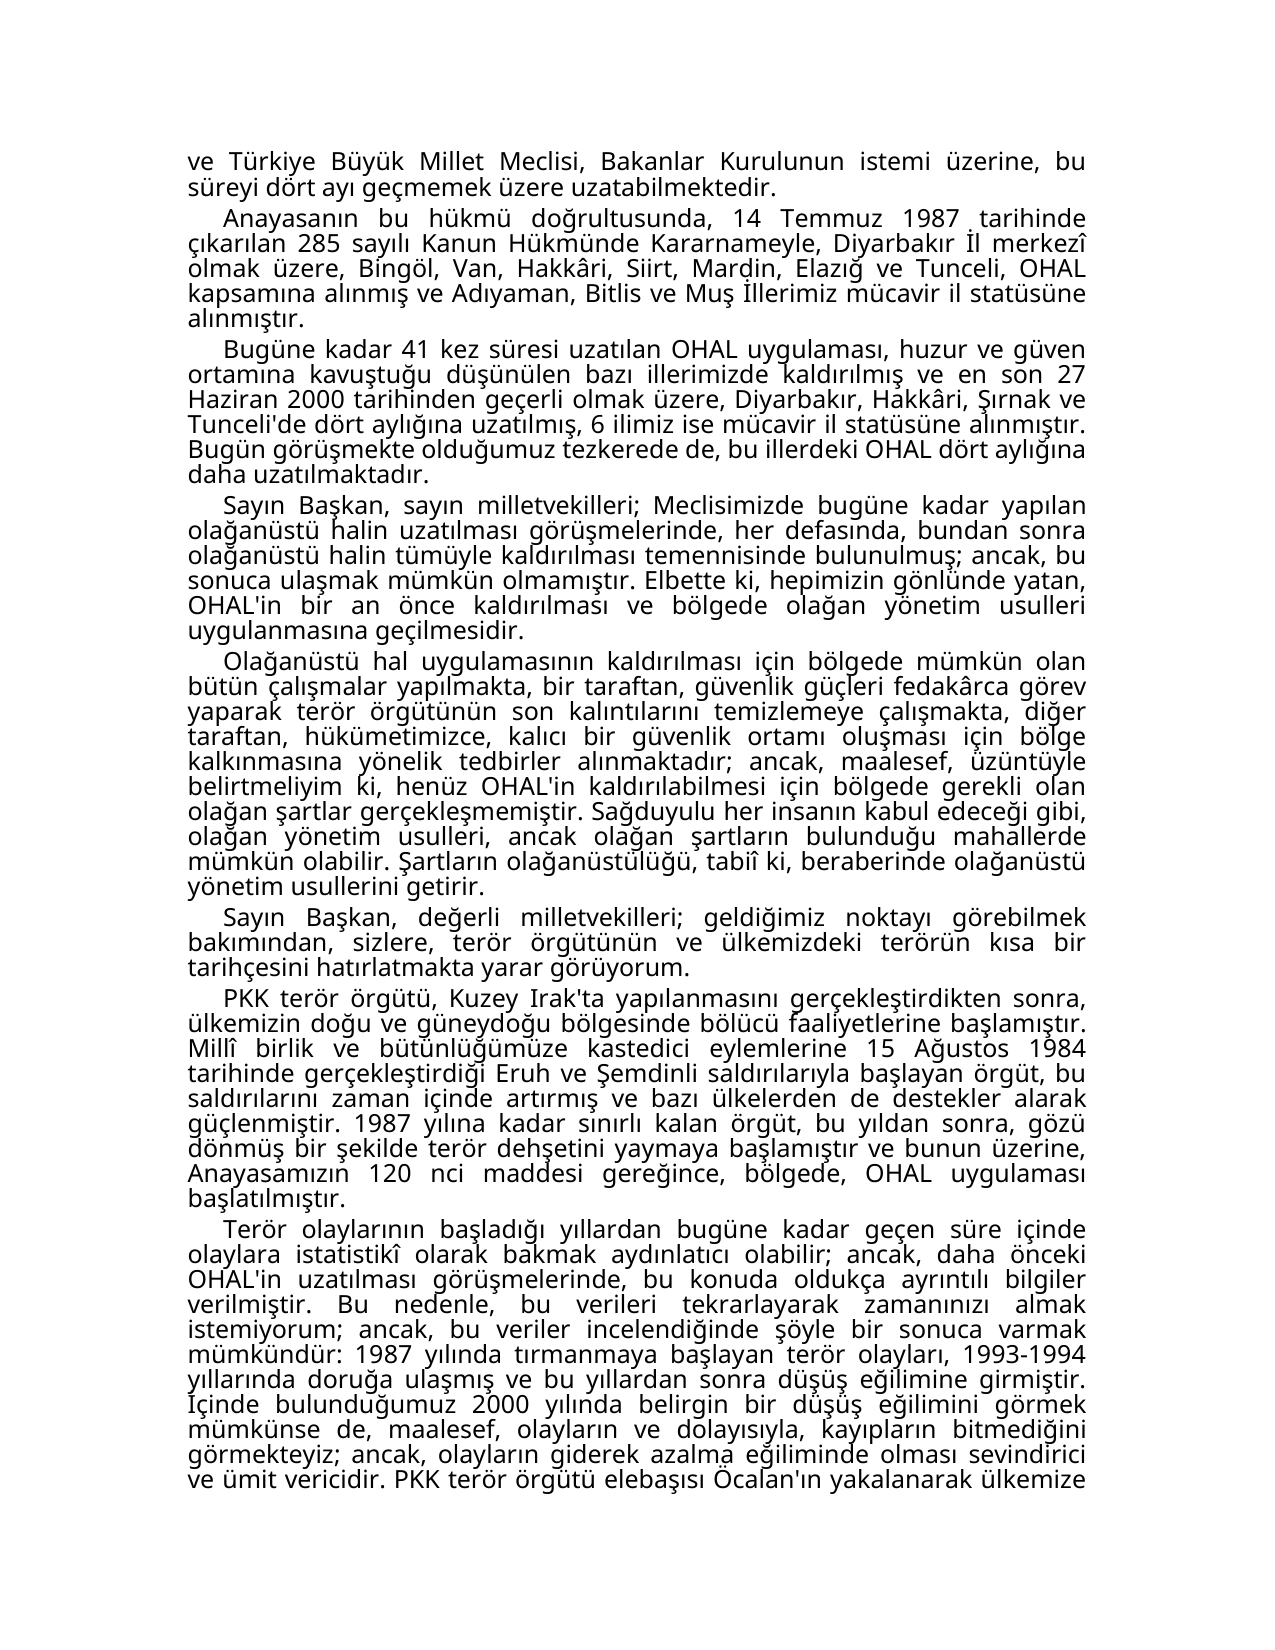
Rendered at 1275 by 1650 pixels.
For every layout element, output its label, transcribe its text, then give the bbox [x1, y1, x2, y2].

text Anayasanın bu hükmü doğrultusunda, 14 Temmuz 1987 tarihinde çıkarılan 285 sayılı Kanun Hükmünde Kararnameyle, Diyarbakır İl merkezî olmak üzere, Bingöl, Van, Hakkâri, Siirt, Mardin, Elazığ ve Tunceli, OHAL kapsamına alınmış ve Adıyaman, Bitlis ve Muş İllerimiz mücavir il statüsüne alınmıştır. [187, 208, 1087, 333]
text Sayın Başkan, değerli milletvekilleri; geldiğimiz noktayı görebilmek bakımından, sizlere, terör örgütünün ve ülkemizdeki terörün kısa bir tarihçesini hatırlatmakta yarar görüyorum. [187, 906, 1087, 981]
text Sayın Başkan, sayın milletvekilleri; Meclisimizde bugüne kadar yapılan olağanüstü halin uzatılması görüşmelerinde, her defasında, bundan sonra olağanüstü halin tümüyle kaldırılması temennisinde bulunulmuş; ancak, bu sonuca ulaşmak mümkün olmamıştır. Elbette ki, hepimizin gönlünde yatan, OHAL'in bir an önce kaldırılması ve bölgede olağan yönetim usulleri uygulanmasına geçilmesidir. [187, 494, 1087, 644]
text Olağanüstü hal uygulamasının kaldırılması için bölgede mümkün olan bütün çalışmalar yapılmakta, bir taraftan, güvenlik güçleri fedakârca görev yaparak terör örgütünün son kalıntılarını temizlemeye çalışmakta, diğer taraftan, hükümetimizce, kalıcı bir güvenlik ortamı oluşması için bölge kalkınmasına yönelik tedbirler alınmaktadır; ancak, maalesef, üzüntüyle belirtmeliyim ki, henüz OHAL'in kaldırılabilmesi için bölgede gerekli olan olağan şartlar gerçekleşmemiştir. Sağduyulu her insanın kabul edeceği gibi, olağan yönetim usulleri, ancak olağan şartların bulunduğu mahallerde mümkün olabilir. Şartların olağanüstülüğü, tabiî ki, beraberinde olağanüstü yönetim usullerini getirir. [187, 650, 1087, 900]
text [187, 1218, 1087, 1493]
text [187, 150, 1087, 202]
text Bugüne kadar 41 kez süresi uzatılan OHAL uygulaması, huzur ve güven ortamına kavuştuğu düşünülen bazı illerimizde kaldırılmış ve en son 27 Haziran 2000 tarihinden geçerli olmak üzere, Diyarbakır, Hakkâri, Şırnak ve Tunceli'de dört aylığına uzatılmış, 6 ilimiz ise mücavir il statüsüne alınmıştır. Bugün görüşmekte olduğumuz tezkerede de, bu illerdeki OHAL dört aylığına daha uzatılmaktadır. [187, 338, 1087, 488]
text PKK terör örgütü, Kuzey Irak'ta yapılanmasını gerçekleştirdikten sonra, ülkemizin doğu ve güneydoğu bölgesinde bölücü faaliyetlerine başlamıştır. Millî birlik ve bütünlüğümüze kastedici eylemlerine 15 Ağustos 1984 tarihinde gerçekleştirdiği Eruh ve Şemdinli saldırılarıyla başlayan örgüt, bu saldırılarını zaman içinde artırmış ve bazı ülkelerden de destekler alarak güçlenmiştir. 1987 yılına kadar sınırlı kalan örgüt, bu yıldan sonra, gözü dönmüş bir şekilde terör dehşetini yaymaya başlamıştır ve bunun üzerine, Anayasamızın 120 nci maddesi gereğince, bölgede, OHAL uygulaması başlatılmıştır. [187, 987, 1087, 1212]
